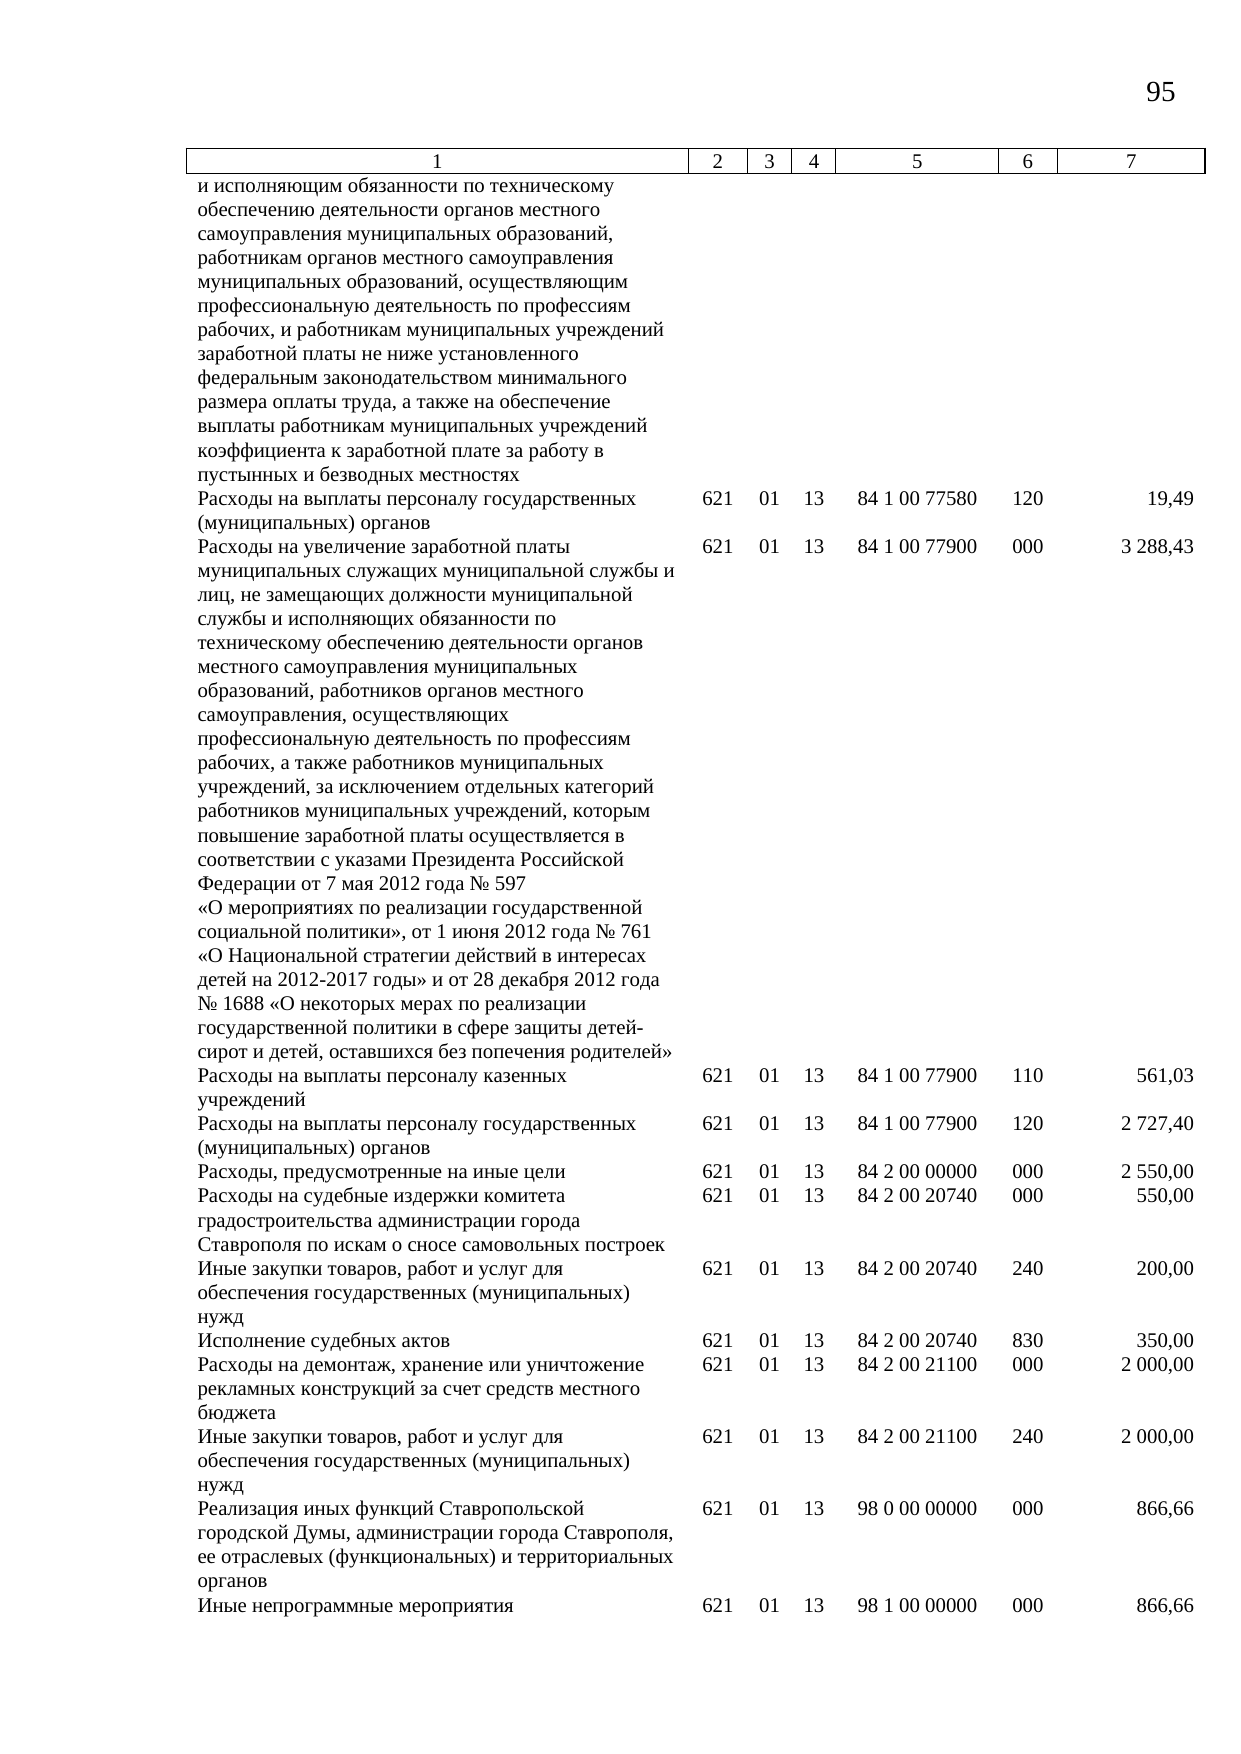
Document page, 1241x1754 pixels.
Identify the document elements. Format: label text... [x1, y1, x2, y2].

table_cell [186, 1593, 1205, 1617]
table_header 6 [999, 149, 1057, 173]
table_header 5 [836, 149, 998, 173]
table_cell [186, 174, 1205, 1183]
table_header 1 [187, 149, 688, 173]
table_header 7 [1058, 149, 1204, 173]
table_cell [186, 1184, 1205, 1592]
table_header 3 [748, 149, 791, 173]
table_header 4 [792, 149, 835, 173]
table_header 2 [689, 149, 747, 173]
